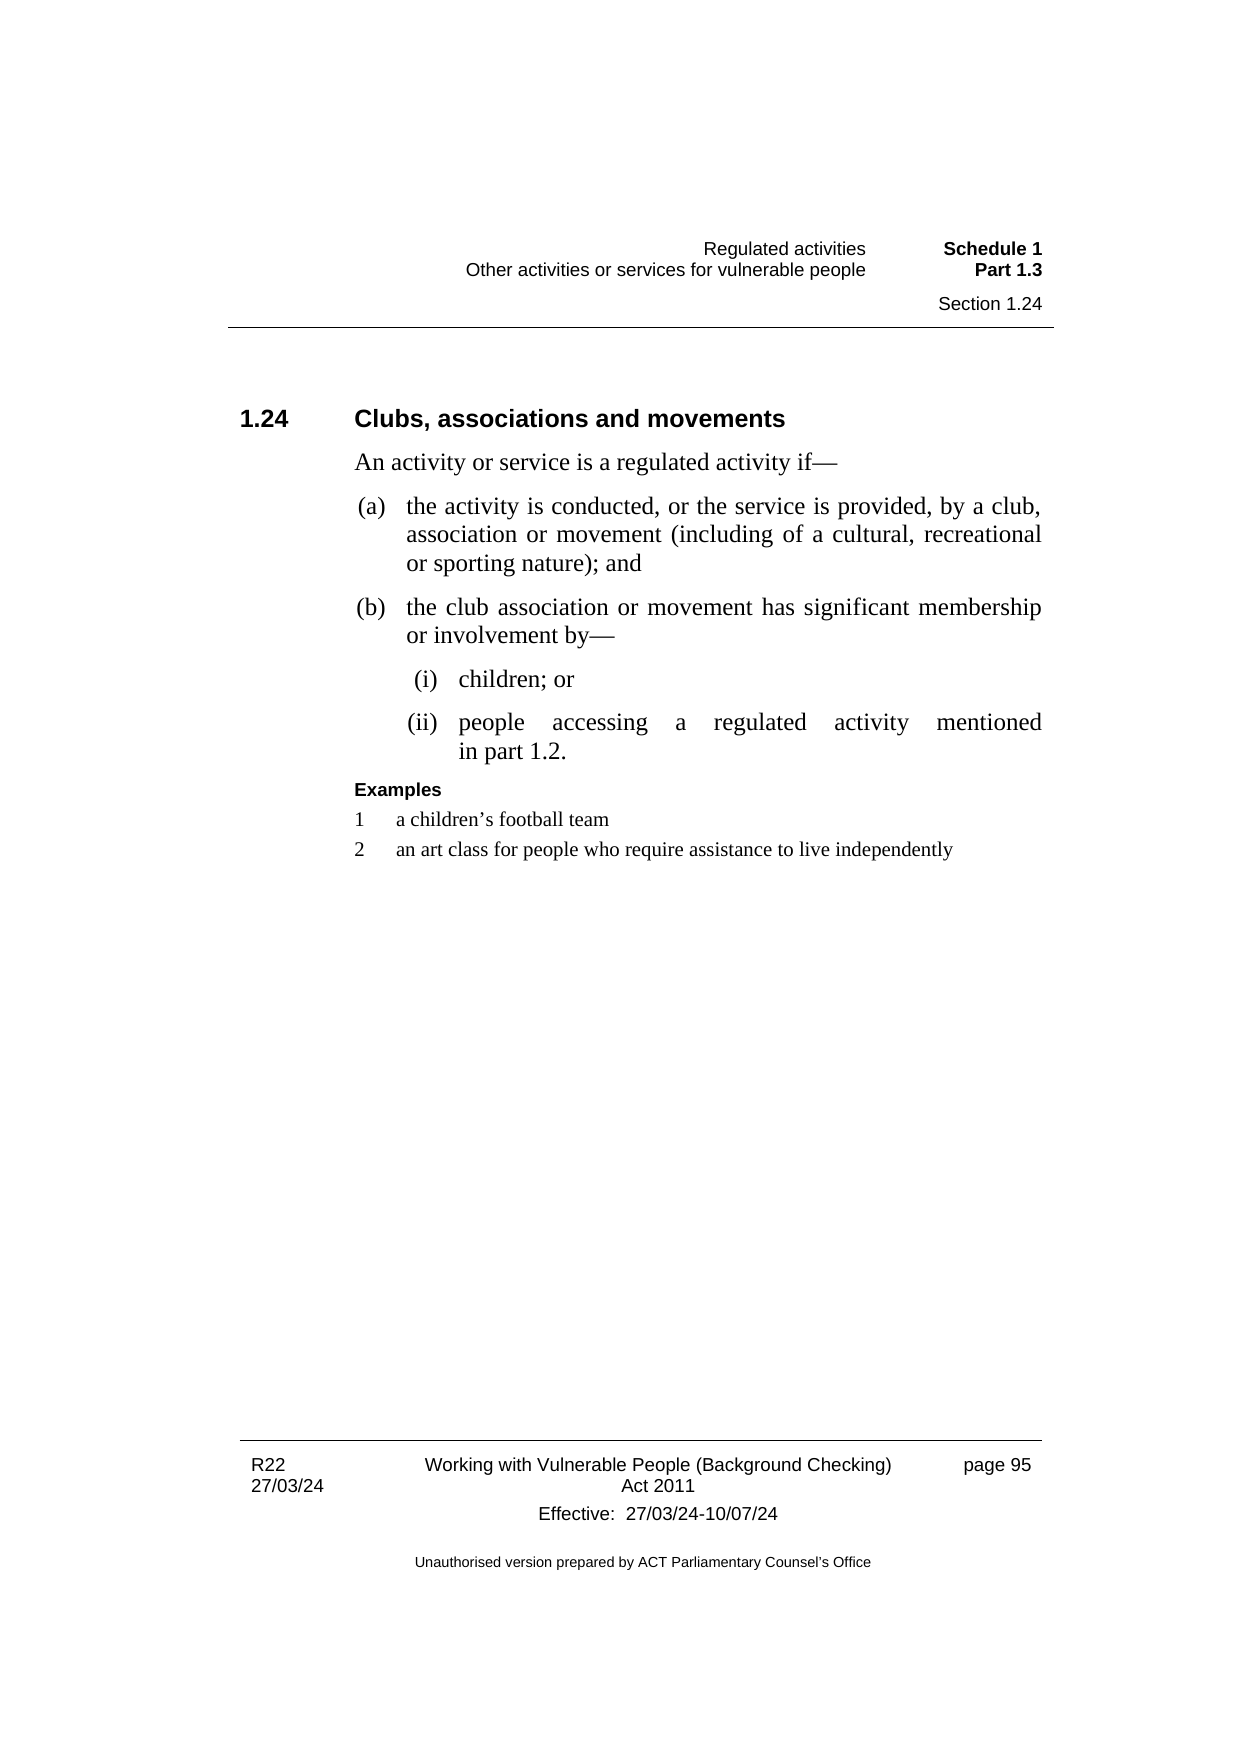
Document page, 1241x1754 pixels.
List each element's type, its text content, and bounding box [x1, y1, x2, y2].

text (a) the activity is conducted, or the service is provided, by a club, association or movement (including of a cultural, recreational or sporting nature); and [239, 491, 1042, 577]
text Examples [354, 779, 1042, 801]
text 1 a children’s football team [354, 807, 1042, 831]
text An activity or service is a regulated activity if— [354, 447, 1042, 476]
text (b) the club association or movement has significant membership or involvement by— [239, 592, 1042, 649]
text (i) children; or [239, 664, 1042, 692]
subtitle 1.24 Clubs, associations and movements [239, 404, 1042, 433]
text (ii) people accessing a regulated activity mentioned in part 1.2. [239, 707, 1042, 764]
text 2 an art class for people who require assistance to live independently [354, 837, 1042, 861]
